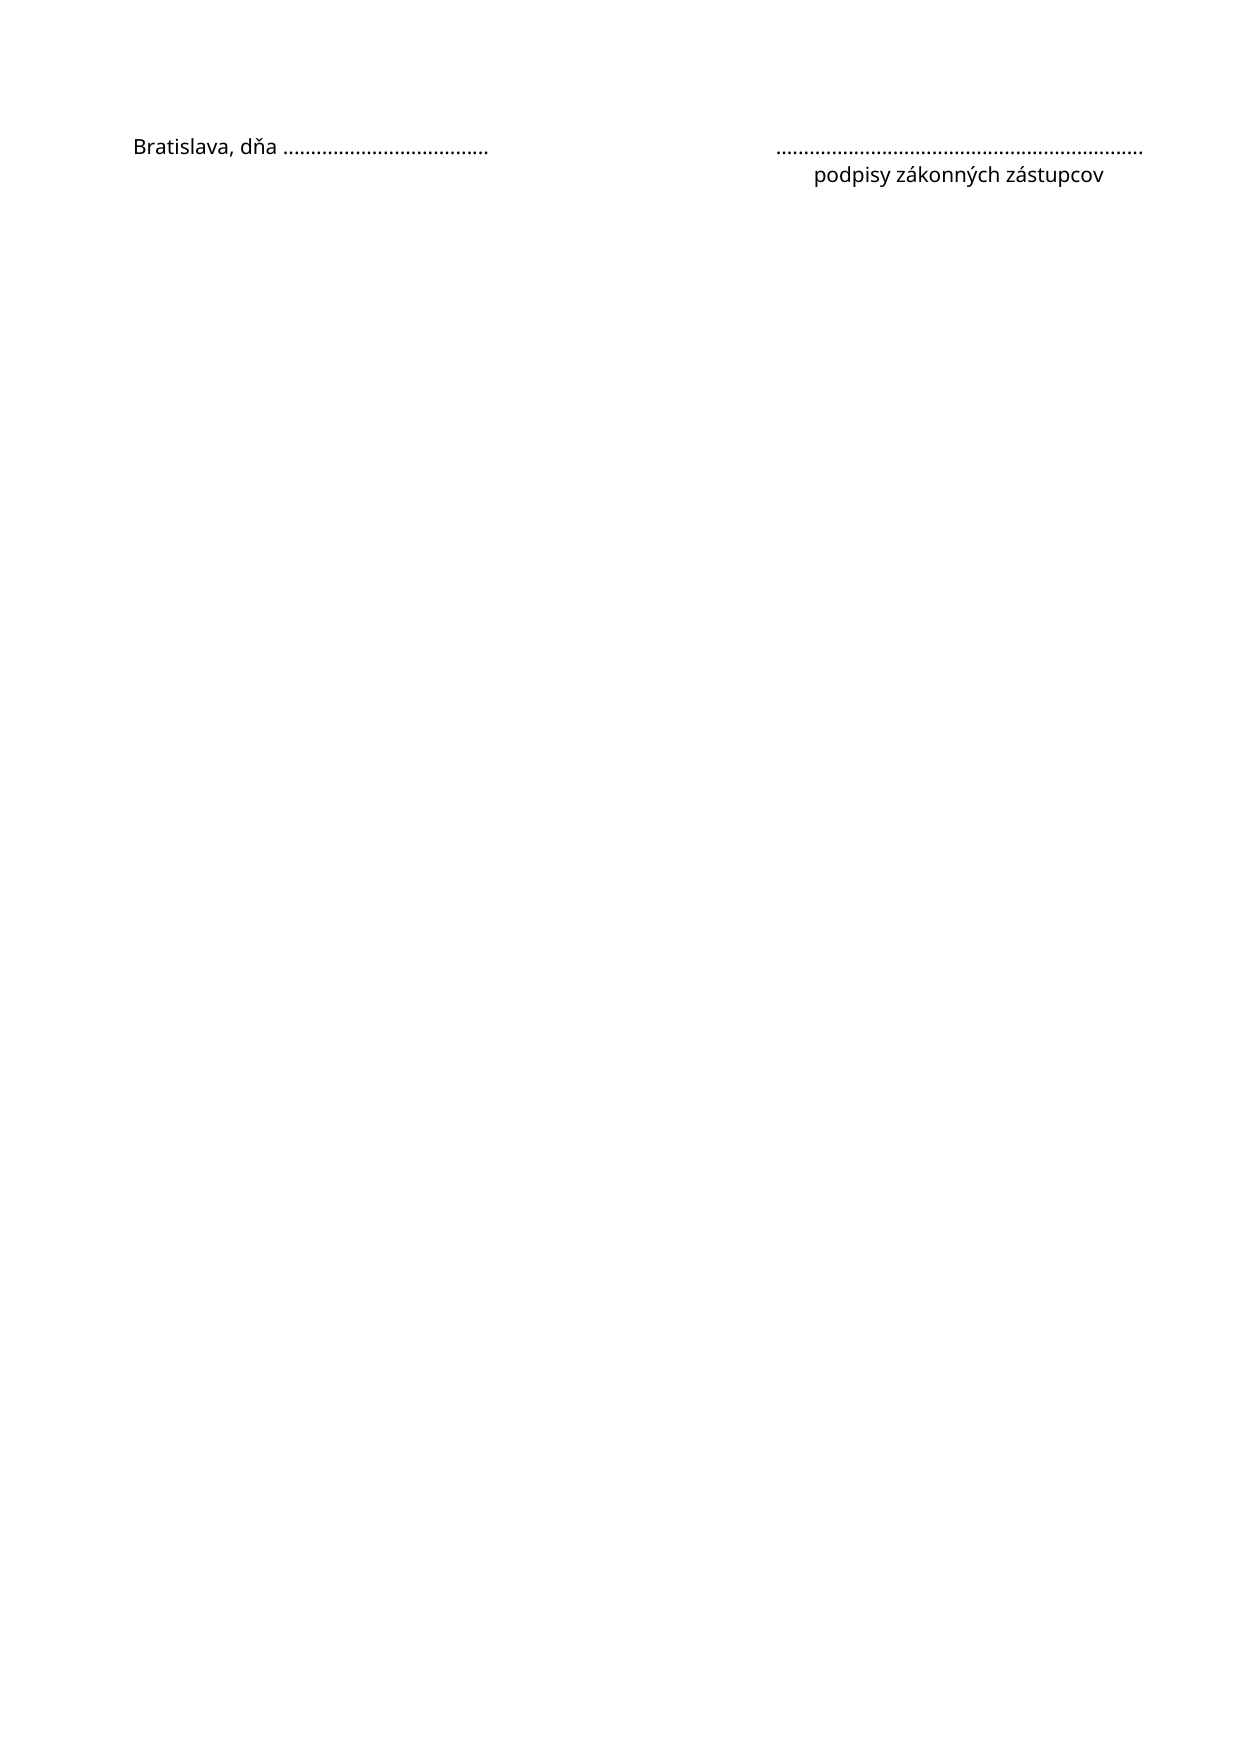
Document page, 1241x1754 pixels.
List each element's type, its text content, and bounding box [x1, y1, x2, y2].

text Bratislava, dňa ..................................... .................................................................. [133, 132, 1181, 160]
text podpisy zákonných zástupcov [133, 160, 1181, 189]
